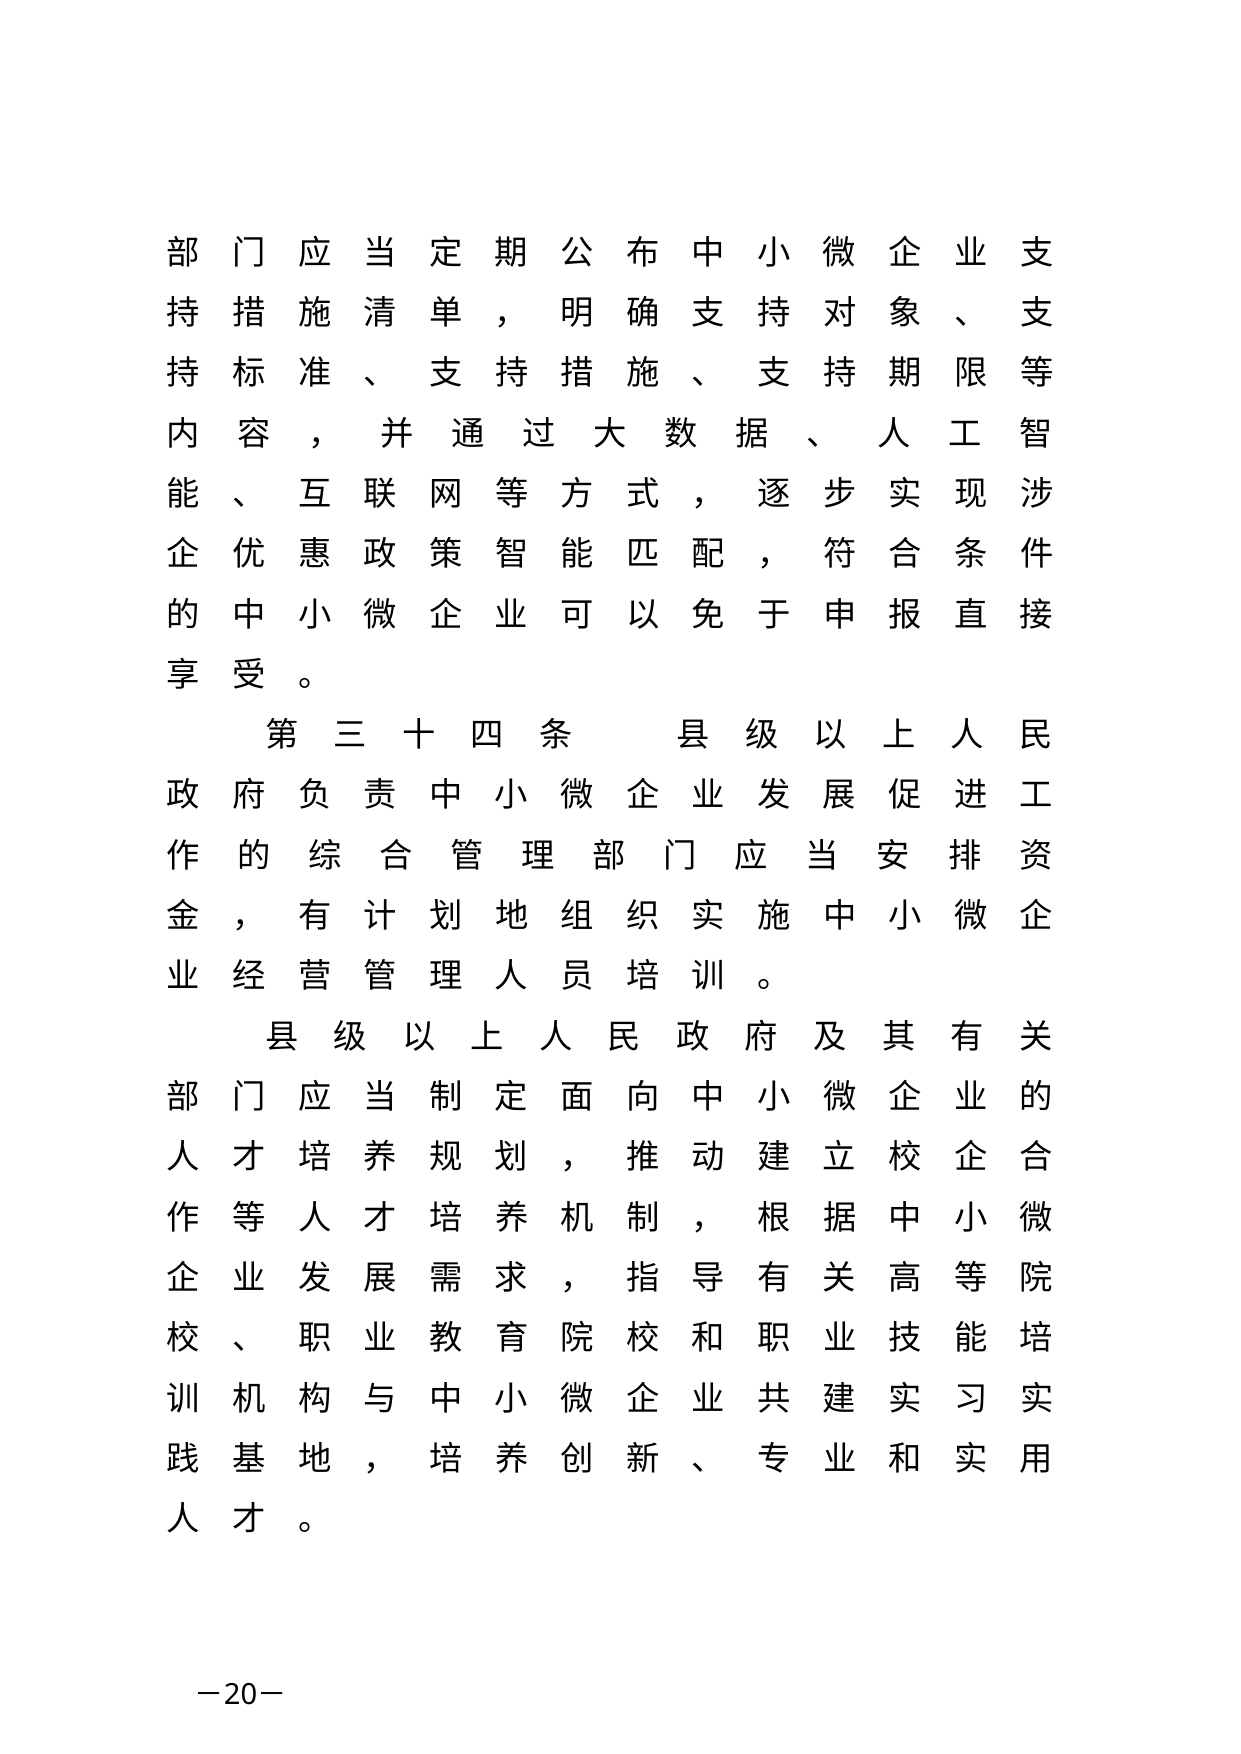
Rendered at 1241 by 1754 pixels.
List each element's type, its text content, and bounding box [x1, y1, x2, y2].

text 县级以上人民政府及其有关部门应当制定面向中小微企业的人才培养规划，推动建立校企合作等人才培养机制，根据中小微企业发展需求，指导有关高等院校、职业教育院校和职业技能培训机构与中小微企业共建实习实践基地，培养创新、专业和实用人才。 [167, 1003, 1085, 1546]
text 第三十四条 县级以上人民政府负责中小微企业发展促进工作的综合管理部门应当安排资金，有计划地组织实施中小微企业经营管理人员培训。 [167, 702, 1085, 1003]
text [167, 219, 1085, 702]
